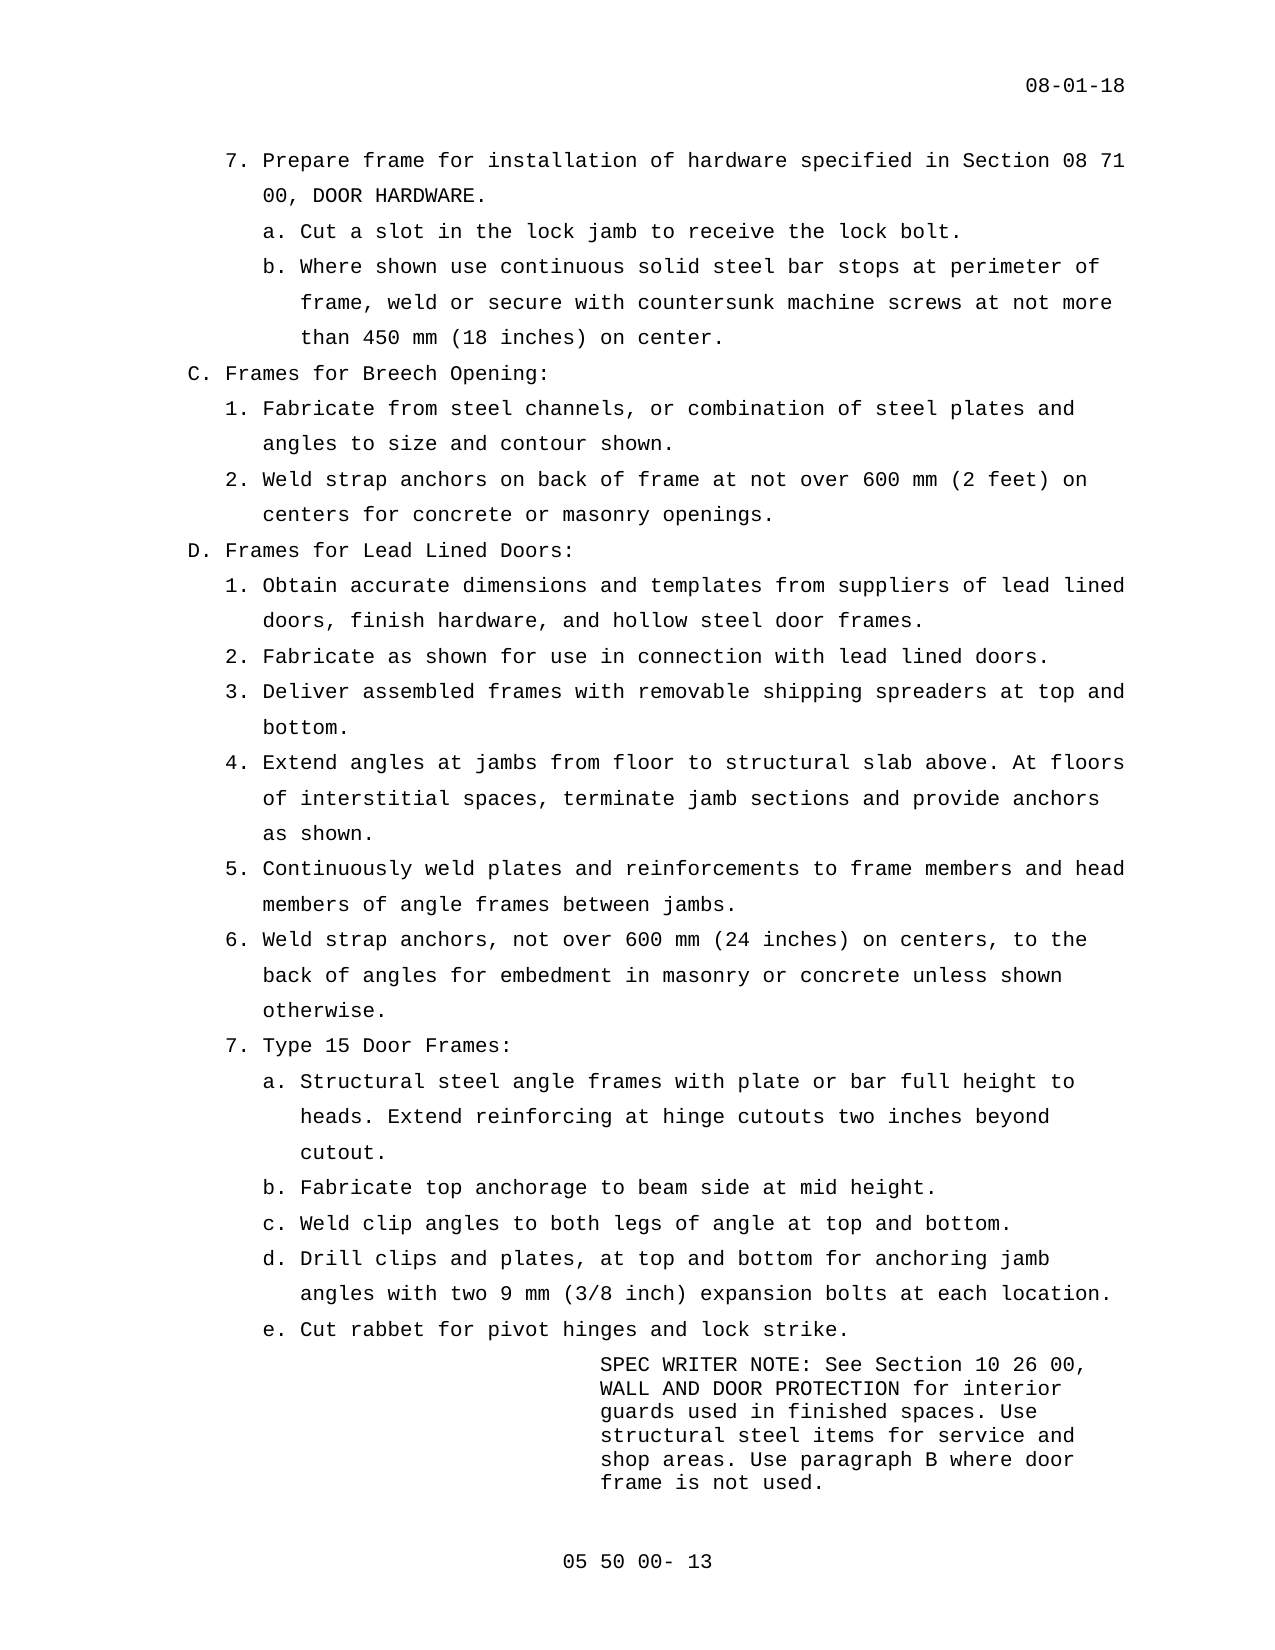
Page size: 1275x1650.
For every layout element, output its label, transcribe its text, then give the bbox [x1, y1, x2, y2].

text c. Weld clip angles to both legs of angle at top and bottom. [262, 1212, 1125, 1236]
text a. Cut a slot in the lock jamb to receive the lock bolt. [262, 221, 1125, 244]
text 3. Deliver assembled frames with removable shipping spreaders at top and bottom. [225, 681, 1125, 740]
text a. Structural steel angle frames with plate or bar full height to heads. Extend reinforcing at hinge cutouts two inches beyond cutout. [262, 1071, 1125, 1165]
text 7. Prepare frame for installation of hardware specified in Section 08 71 00, DOOR HARDWARE. [225, 150, 1125, 209]
text 2. Fabricate as shown for use in connection with lead lined doors. [225, 646, 1125, 669]
text 5. Continuously weld plates and reinforcements to frame members and head members of angle frames between jambs. [225, 858, 1125, 917]
text 2. Weld strap anchors on back of frame at not over 600 mm (2 feet) on centers for concrete or masonry openings. [225, 469, 1125, 528]
text 4. Extend angles at jambs from floor to structural slab above. At floors of interstitial spaces, terminate jamb sections and provide anchors as shown. [225, 752, 1125, 847]
text D. Frames for Lead Lined Doors: [187, 539, 1125, 563]
text C. Frames for Breech Opening: [187, 362, 1125, 386]
text e. Cut rabbet for pivot hinges and lock strike. [262, 1319, 1125, 1342]
text 1. Fabricate from steel channels, or combination of steel plates and angles to size and contour shown. [225, 398, 1125, 457]
text 7. Type 15 Door Frames: [225, 1035, 1125, 1059]
text 6. Weld strap anchors, not over 600 mm (24 inches) on centers, to the back of angles for embedment in masonry or concrete unless shown otherwise. [225, 929, 1125, 1024]
text d. Drill clips and plates, at top and bottom for anchoring jamb angles with two 9 mm (3/8 inch) expansion bolts at each location. [262, 1248, 1125, 1307]
text SPEC WRITER NOTE: See Section 10 26 00, WALL AND DOOR PROTECTION for interior guards used in finished spaces. Use structural steel items for service and shop areas. Use paragraph B where door frame is not used. [600, 1354, 1125, 1496]
text b. Fabricate top anchorage to beam side at mid height. [262, 1177, 1125, 1201]
text 1. Obtain accurate dimensions and templates from suppliers of lead lined doors, finish hardware, and hollow steel door frames. [225, 575, 1125, 634]
text b. Where shown use continuous solid steel bar stops at perimeter of frame, weld or secure with countersunk machine screws at not more than 450 mm (18 inches) on center. [262, 256, 1125, 351]
